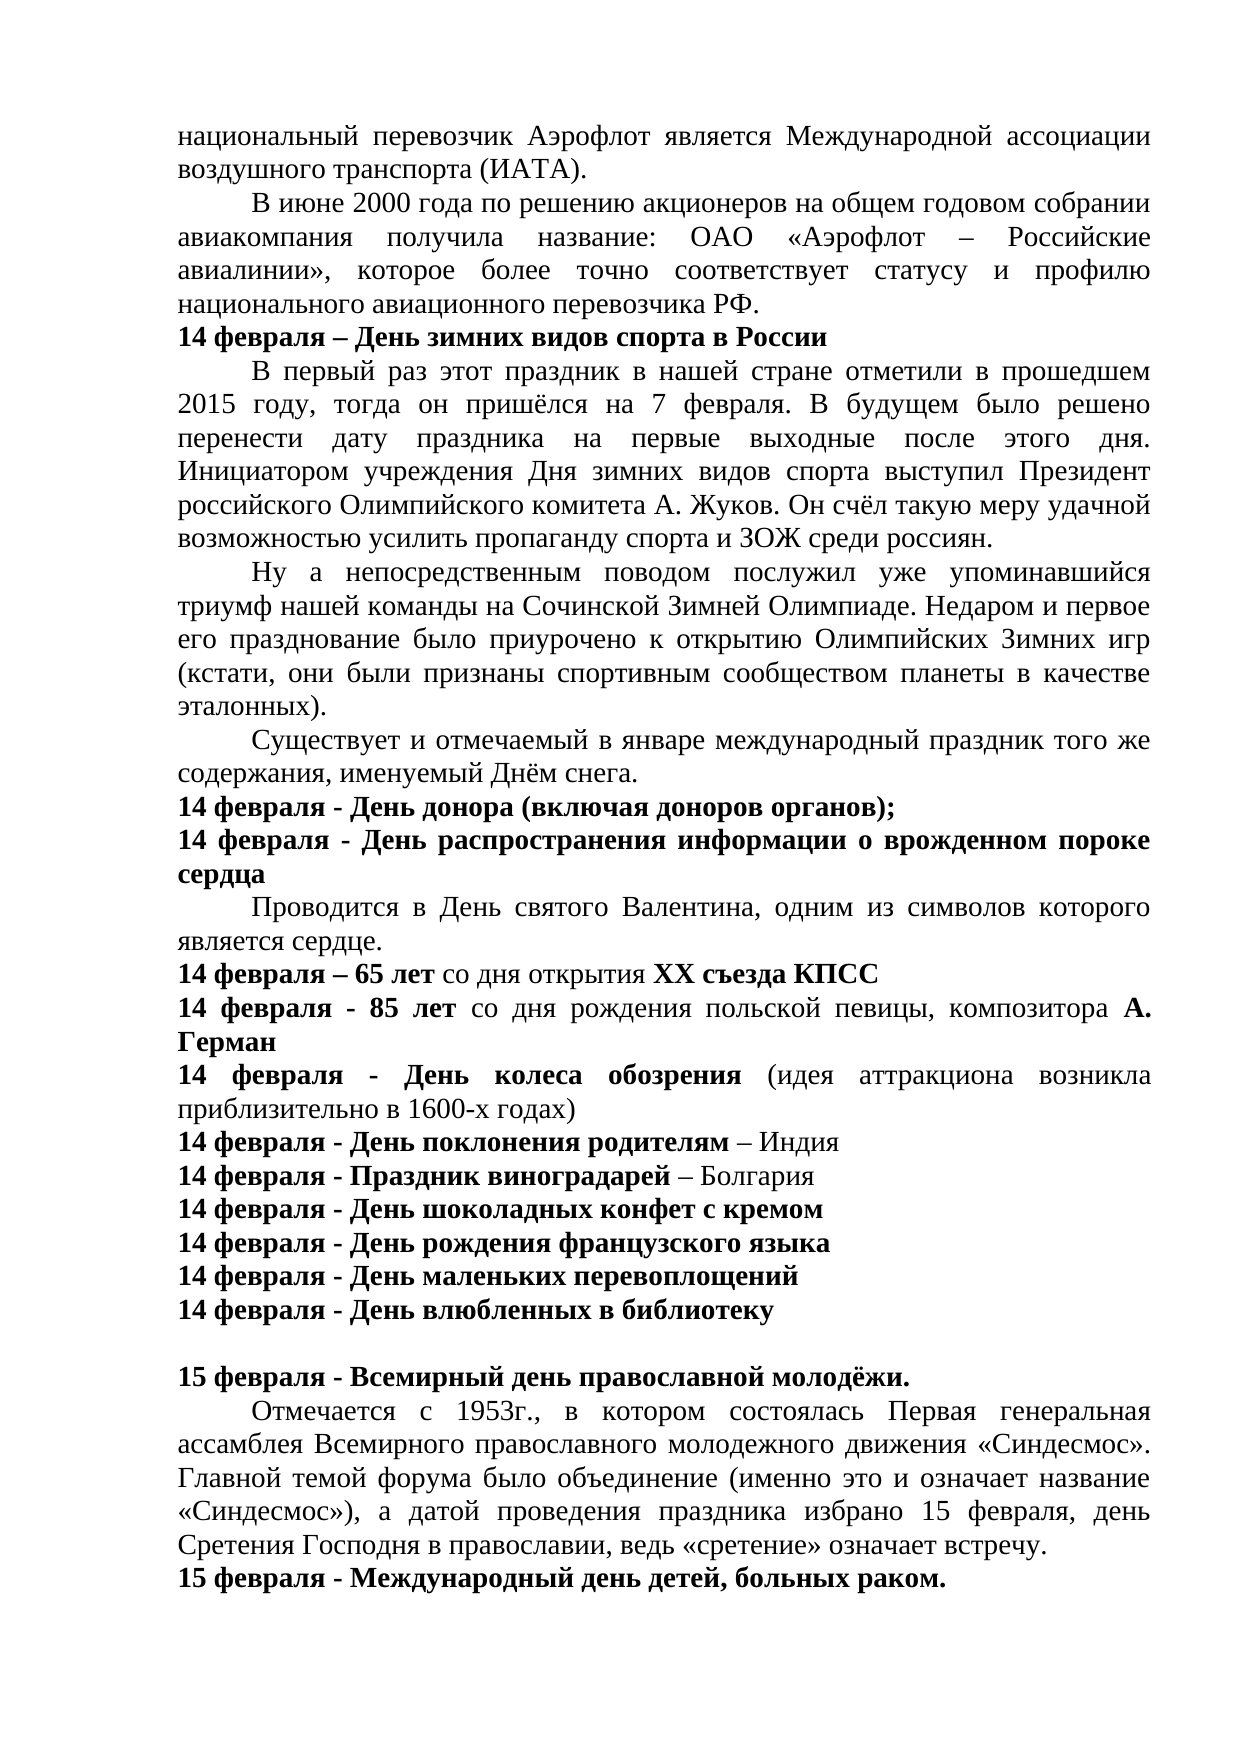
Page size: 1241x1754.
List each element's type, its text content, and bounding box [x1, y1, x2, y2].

text 15 февраля - Международный день детей, больных раком. [177, 1560, 1152, 1594]
text 14 февраля - День донора (включая доноров органов); [177, 789, 1152, 822]
text 14 февраля - День шоколадных конфет с кремом [177, 1191, 1152, 1225]
text Отмечается с 1953г., в котором состоялась Первая генеральная ассамблея Всемирного православного молодежного движения «Синдесмос». Главной темой форума было объединение (именно это и означает название «Синдесмос»), а датой проведения праздника избрано 15 февраля, день Сретения Господня в православии, ведь «сретение» означает встречу. [177, 1393, 1152, 1560]
text В июне 2000 года по решению акционеров на общем годовом собрании авиакомпания получила название: ОАО «Аэрофлот – Российские авиалинии», которое более точно соответствует статусу и профилю национального авиационного перевозчика РФ. [177, 185, 1152, 319]
text 14 февраля - День маленьких перевоплощений [177, 1258, 1152, 1292]
text Проводится в День святого Валентина, одним из символов которого является сердце. [177, 889, 1152, 957]
text 14 февраля - День поклонения родителям – Индия [177, 1124, 1152, 1158]
text 14 февраля - 85 лет со дня рождения польской певицы, композитора А. Герман [177, 990, 1152, 1057]
text 14 февраля – День зимних видов спорта в России [177, 319, 1152, 353]
text 14 февраля - Праздник виноградарей – Болгария [177, 1158, 1152, 1191]
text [177, 118, 1152, 185]
text Ну а непосредственным поводом послужил уже упоминавшийся триумф нашей команды на Сочинской Зимней Олимпиаде. Недаром и первое его празднование было приурочено к открытию Олимпийских Зимних игр (кстати, они были признаны спортивным сообществом планеты в качестве эталонных). [177, 554, 1152, 722]
text 14 февраля – 65 лет со дня открытия ХХ съезда КПСС [177, 957, 1152, 990]
text 14 февраля - День распространения информации о врожденном пороке сердца [177, 822, 1152, 889]
text В первый раз этот праздник в нашей стране отметили в прошедшем 2015 году, тогда он пришёлся на 7 февраля. В будущем было решено перенести дату праздника на первые выходные после этого дня. Инициатором учреждения Дня зимних видов спорта выступил Президент российского Олимпийского комитета А. Жуков. Он счёл такую меру удачной возможностью усилить пропаганду спорта и ЗОЖ среди россиян. [177, 353, 1152, 554]
text 14 февраля - День колеса обозрения (идея аттракциона возникла приблизительно в 1600-х годах) [177, 1057, 1152, 1124]
text 14 февраля - День влюбленных в библиотеку [177, 1292, 1152, 1326]
text 14 февраля - День рождения французского языка [177, 1225, 1152, 1258]
text Существует и отмечаемый в январе международный праздник того же содержания, именуемый Днём снега. [177, 722, 1152, 789]
text 15 февраля - Всемирный день православной молодёжи. [177, 1359, 1152, 1393]
